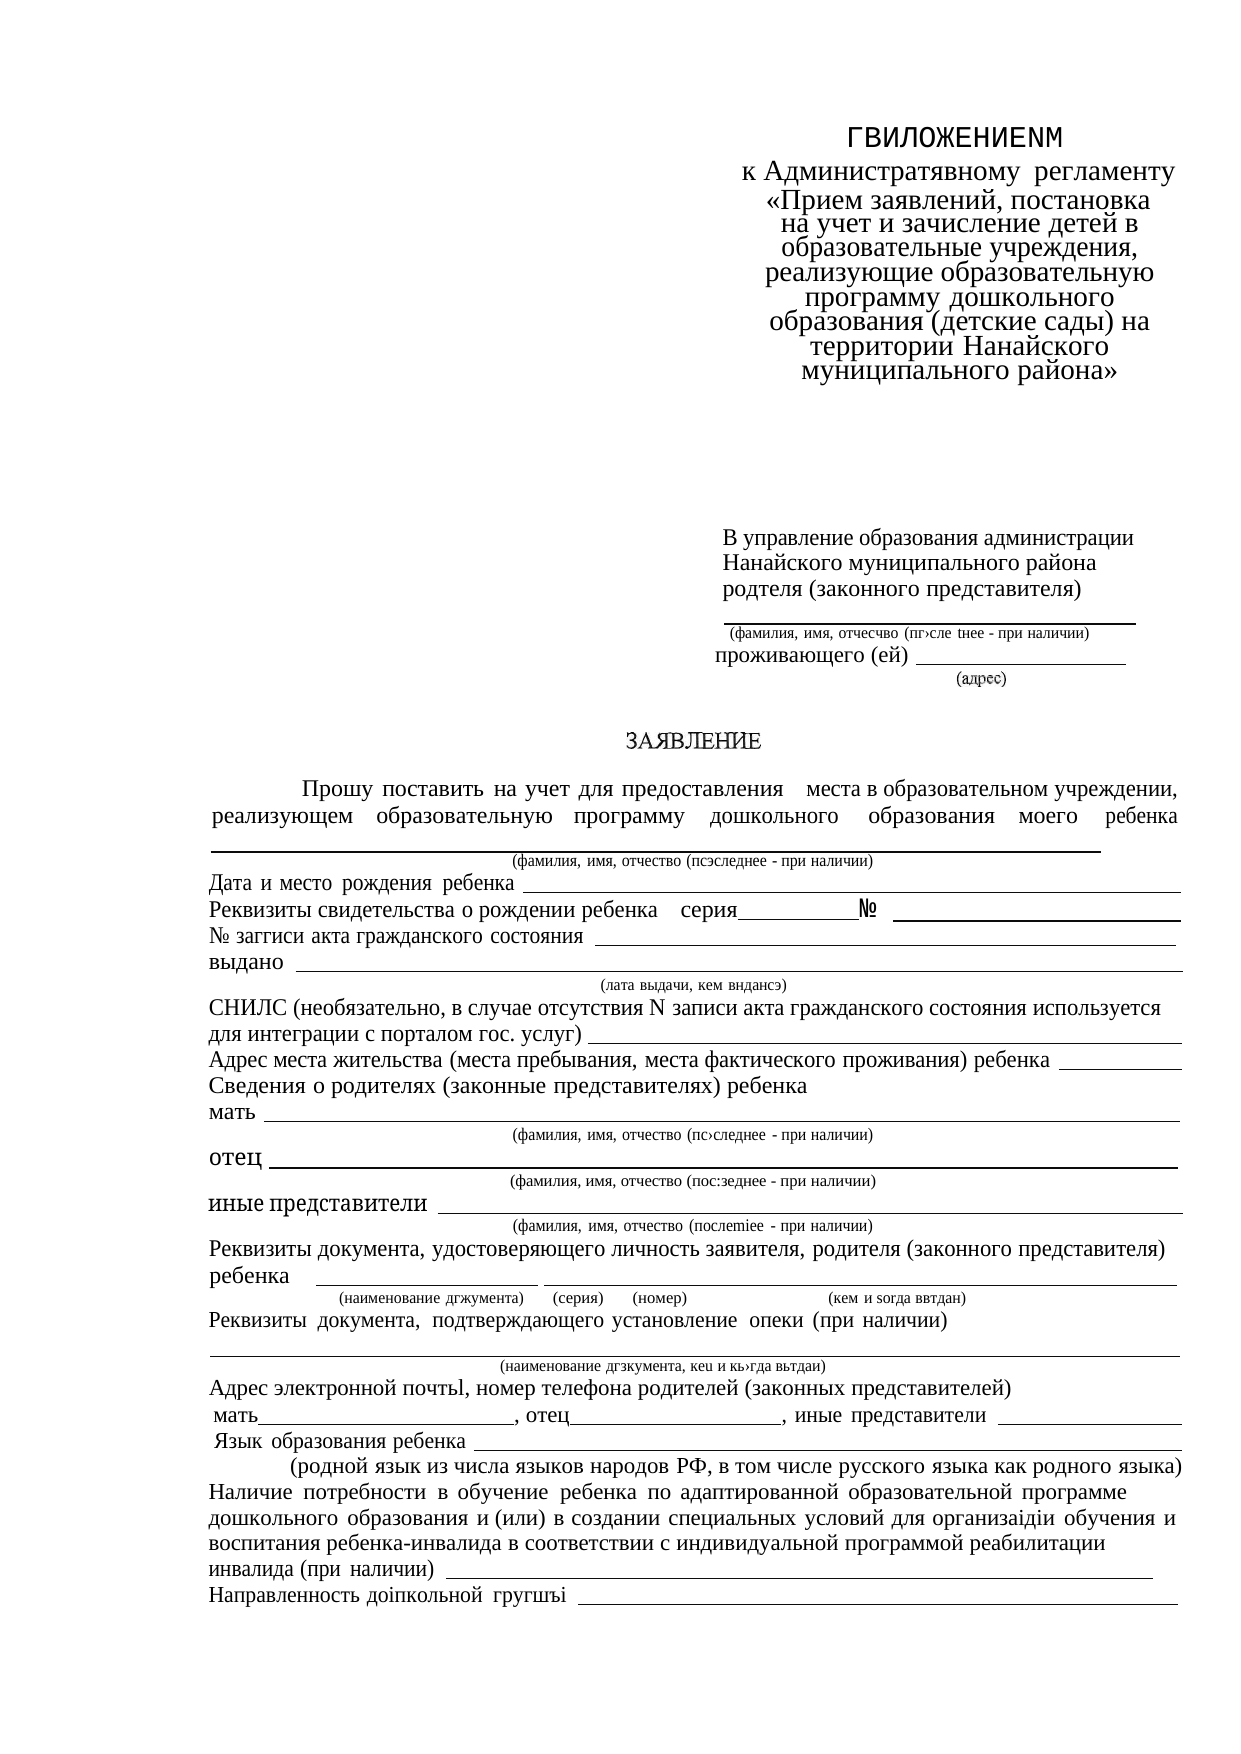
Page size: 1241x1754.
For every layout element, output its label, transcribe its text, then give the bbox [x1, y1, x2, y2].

text СНИЛС (необязательно, в случае отсутствия N записи акта гражданского состояния используется для интеграции с порталом гос. услуг) Адрес места жительства (места пребывания, места фактического проживания) ребенка Сведения о родителях (законные представителях) ребенка [208, 994, 1184, 1099]
text Наличие потребности в обучение ребенка по адаптированной образовательной программе дошкольного образования и (или) в создании специальных условий для организаідіи обучения и воспитания ребенка-инвалида в соответствии с индивидуальной программой реабилитации инвалида (при наличии) Направленность доіпкольной гругшъі [208, 1479, 1179, 1607]
text мать , отец , иные представители Язык образования ребенка (родной язык из числа языков народов РФ, в том числе русского языка как родного языка) [208, 1401, 1182, 1479]
text Прошу поставить на учет для предоставления места в образовательном учреждении, реализующем образовательную программу дошкольного образования моего ребенка [209, 776, 1178, 828]
text Дата и место рождения ребенка Реквизиты свидетельства о рождении ребенка серия № [209, 870, 1192, 926]
text (фамилия, имя, отчество (псэследнее - при наличии) [207, 847, 1178, 870]
text (лата выдачи, кем вндaнсэ) [209, 975, 1178, 994]
text (фамилия, имя, отчество (пс›следнее - при наличии) [208, 1124, 1178, 1144]
text (фамилия, имя, отчество (пос:зеднее - при наличии) [208, 1171, 1178, 1190]
text ГВИЛОЖЕНИЕNМ [731, 122, 1178, 156]
text Адрес электронной почтьl, номер телефона родителей (законных представителей) [208, 1375, 1228, 1401]
text (наименование дгжумента) (серия) (номер) (кем и sorдa ввтдан) [77, 1288, 1228, 1307]
text (фамилия, имя, отчесчво (пг›сле tнее - при наличии) [729, 619, 1228, 642]
text В управление образования администрации Нанайского муниципального района родтеля (законного представителя) [722, 526, 1138, 601]
text проживающего (ей) [715, 642, 1228, 668]
text «Прием заявлений, постановка на учет и зачисление детей в образовательные учреждения, реализующие образовательную программу дошкольного образования (детские сады) на территории Нанайского муниципального района» [761, 189, 1155, 386]
text к Администратявному регламенту [736, 157, 1181, 187]
text Реквизиты документа, удостоверяющего личность заявителя, родителя (законного представителя) ребенка [209, 1236, 1178, 1288]
text (фамилия, имя, отчество (пocлemiee - при наличии) [208, 1216, 1178, 1236]
text № заггиси акта гражданского состояния [209, 926, 1228, 948]
text (наименование дгзкумента, кeu и кь›гда вьтдаи) [148, 1351, 1178, 1375]
text Реквизиты документа, подтверждающего установление опеки (при наличии) [208, 1307, 1228, 1333]
text выдано [208, 948, 1228, 975]
text мать [208, 1099, 1228, 1124]
picture [956, 671, 1006, 687]
text иные представители [208, 1190, 1228, 1216]
text отец [208, 1144, 1228, 1171]
picture [626, 732, 761, 749]
